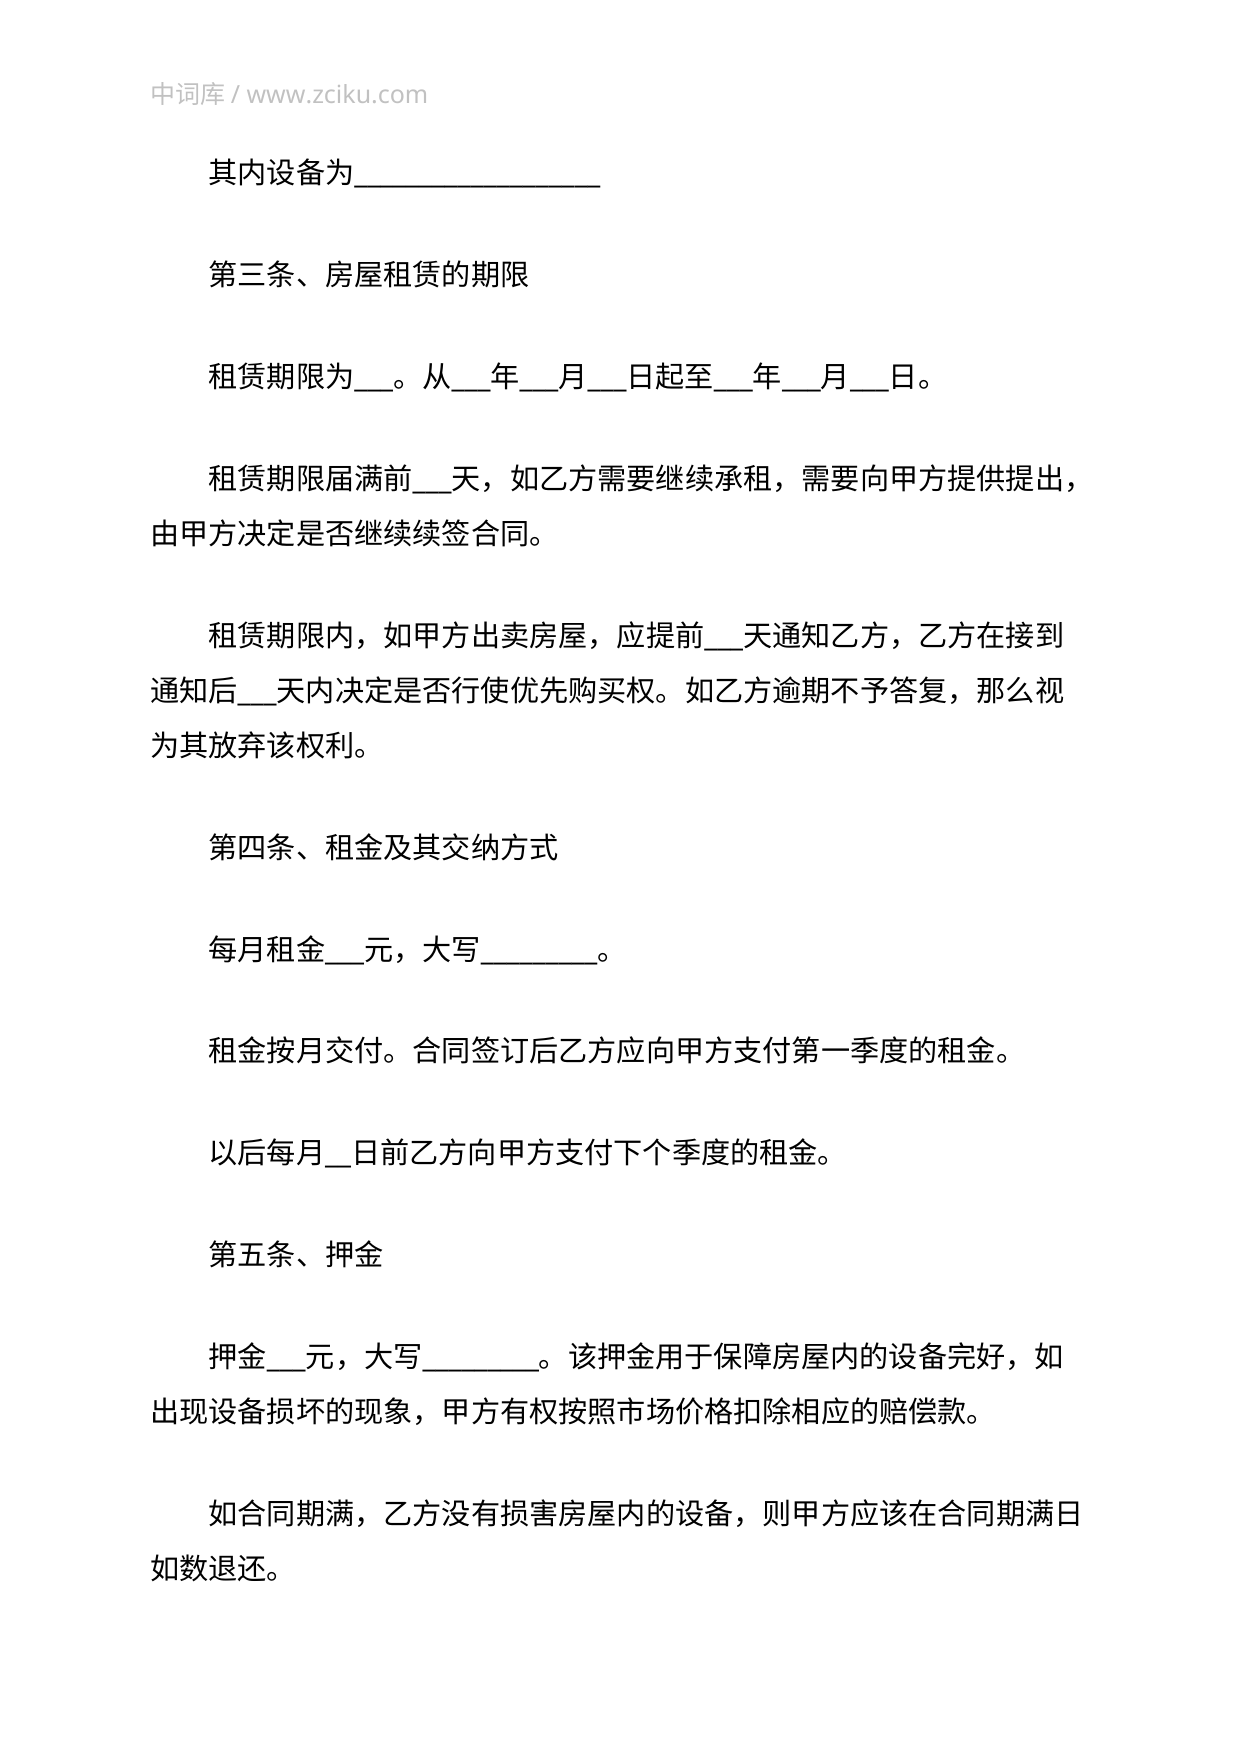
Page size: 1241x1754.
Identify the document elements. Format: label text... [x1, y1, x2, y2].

text 押金___元，大写_________。该押金用于保障房屋内的设备完好，如出现设备损坏的现象，甲方有权按照市场价格扣除相应的赔偿款。 [150, 1333, 1090, 1431]
text 以后每月__日前乙方向甲方支付下个季度的租金。 [150, 1130, 1090, 1172]
text 第五条、押金 [150, 1232, 1090, 1274]
text 租赁期限为___。从___年___月___日起至___年___月___日。 [150, 354, 1090, 396]
text 租金按月交付。合同签订后乙方应向甲方支付第一季度的租金。 [150, 1028, 1090, 1070]
text 租赁期限届满前___天，如乙方需要继续承租，需要向甲方提供提出，由甲方决定是否继续续签合同。 [150, 456, 1090, 553]
text 每月租金___元，大写_________。 [150, 926, 1090, 968]
text 租赁期限内，如甲方出卖房屋，应提前___天通知乙方，乙方在接到通知后___天内决定是否行使优先购买权。如乙方逾期不予答复，那么视为其放弃该权利。 [150, 612, 1090, 765]
text 其内设备为___________________ [150, 150, 1090, 192]
text 如合同期满，乙方没有损害房屋内的设备，则甲方应该在合同期满日如数退还。 [150, 1490, 1090, 1587]
text 第四条、租金及其交纳方式 [150, 824, 1090, 867]
text 第三条、房屋租赁的期限 [150, 252, 1090, 294]
